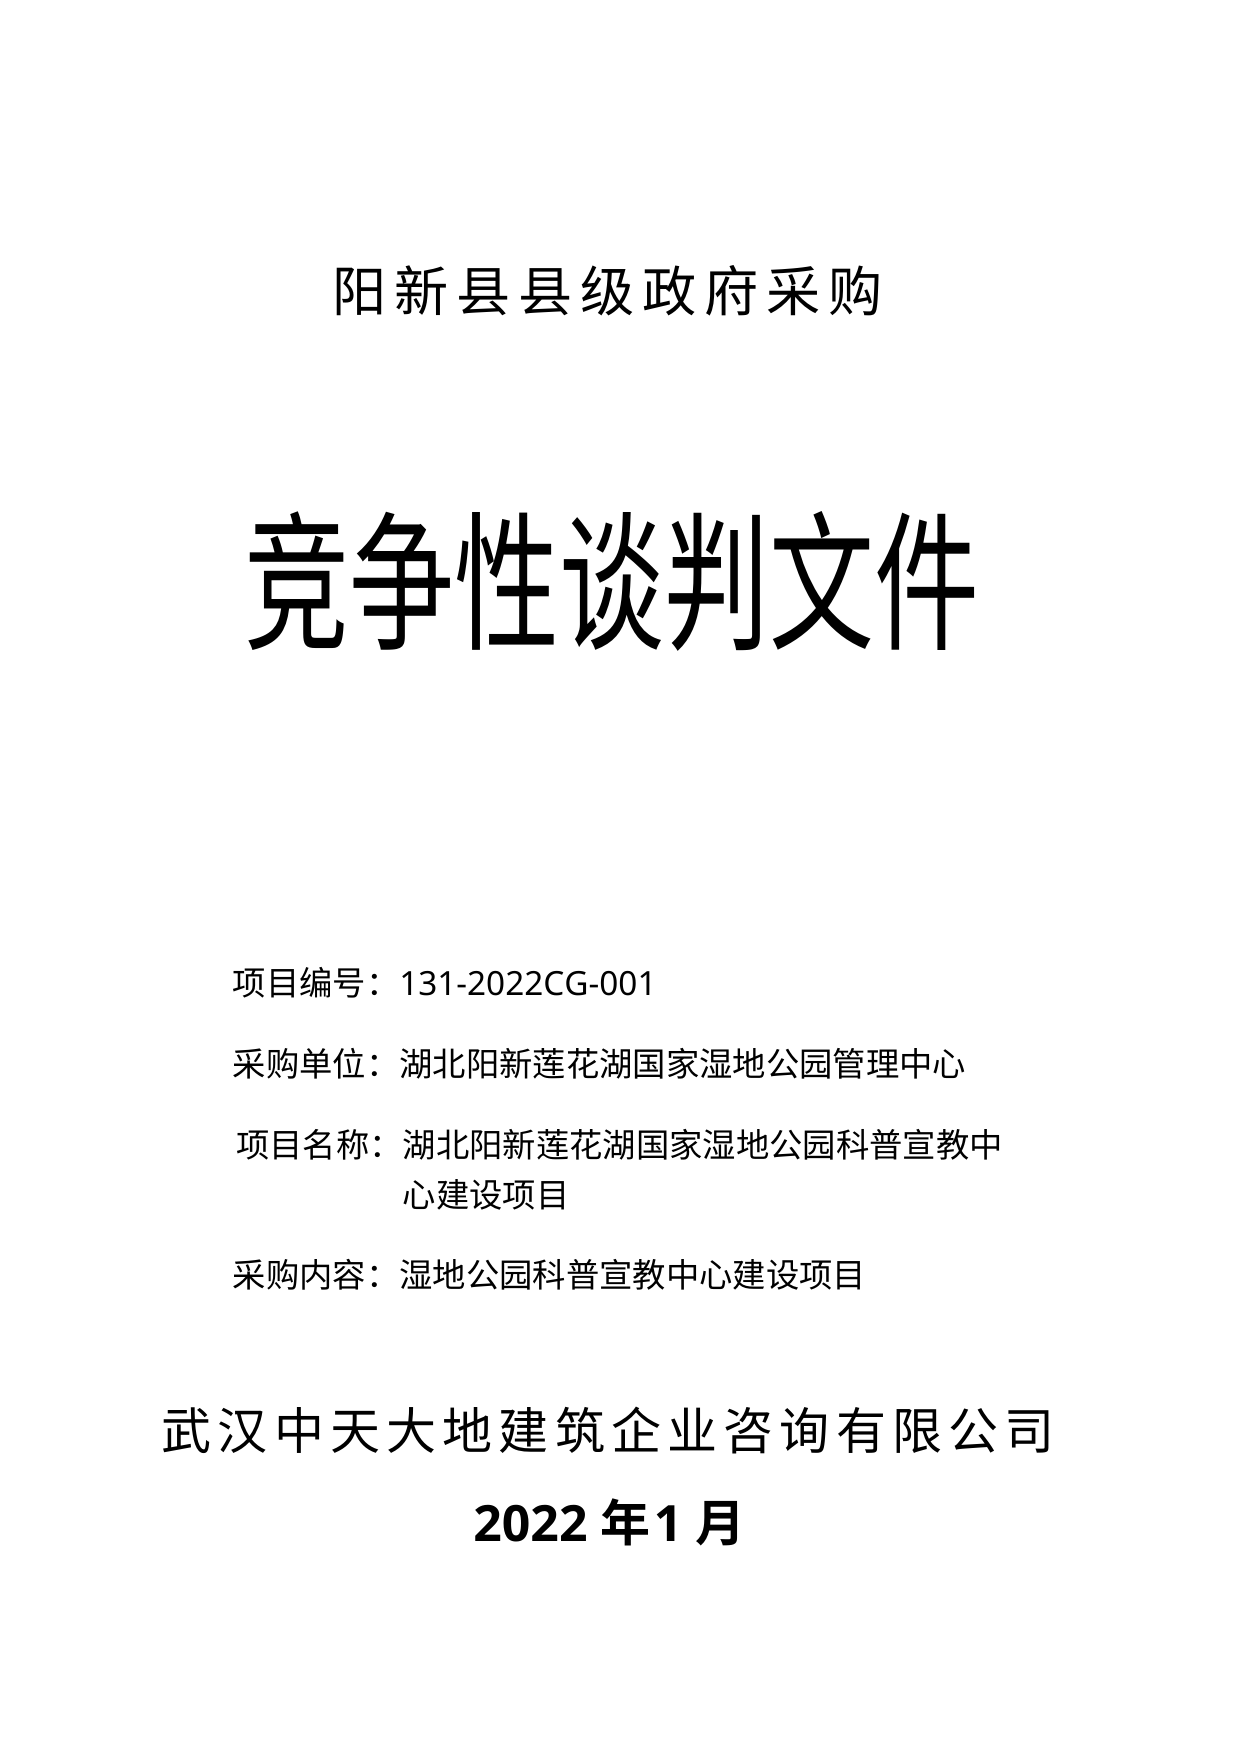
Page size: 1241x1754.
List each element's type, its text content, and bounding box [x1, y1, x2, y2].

text 项目编号：131-2022CG-001 [232, 957, 1104, 1006]
text 竞争性谈判文件 [136, 464, 1088, 682]
text 武汉中天大地建筑企业咨询有限公司 [136, 1392, 1081, 1464]
text 采购内容：湿地公园科普宣教中心建设项目 [232, 1249, 1104, 1297]
text 阳新县县级政府采购 [136, 249, 1079, 327]
text 2022 年 1 月 [136, 1483, 1088, 1556]
text 项目名称：湖北阳新莲花湖国家湿地公园科普宣教中 [136, 1119, 1104, 1167]
text 采购单位：湖北阳新莲花湖国家湿地公园管理中心 [232, 1038, 1104, 1086]
text 心建设项目 [136, 1168, 1104, 1217]
